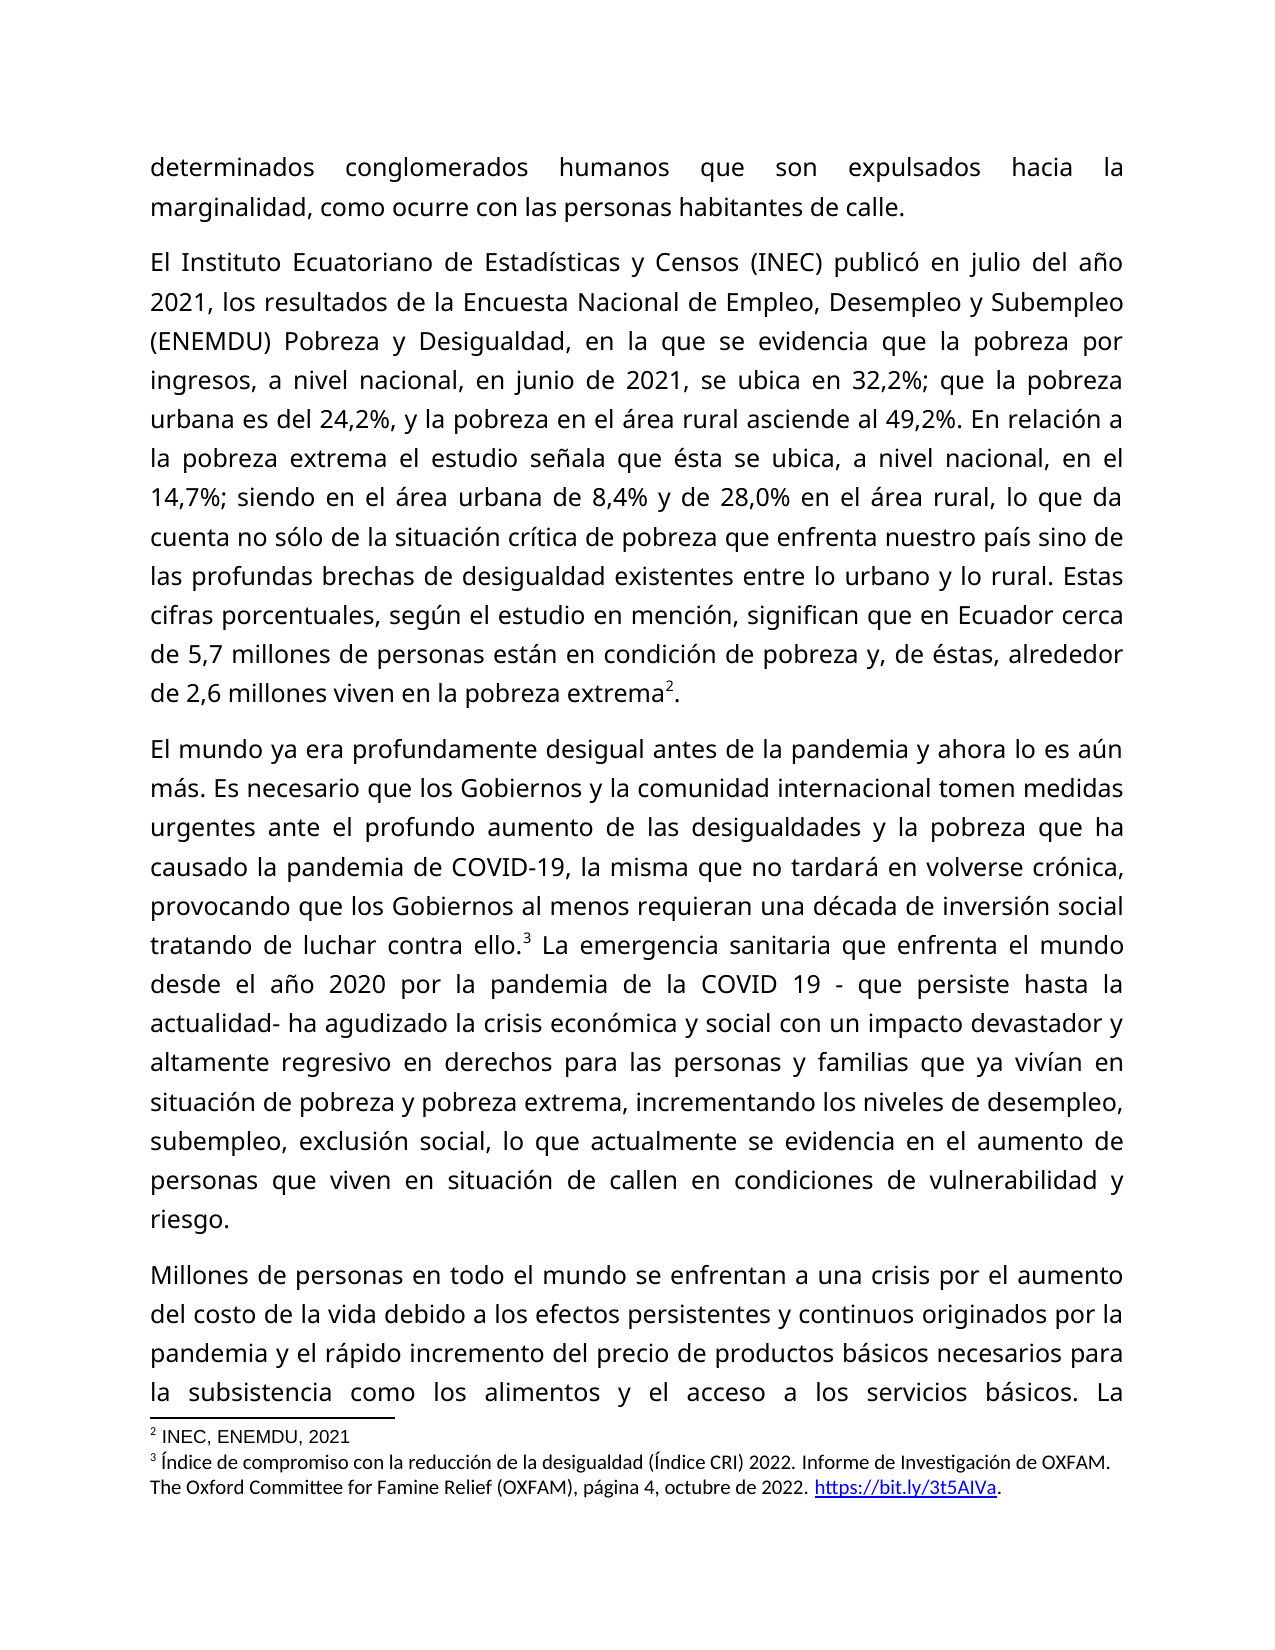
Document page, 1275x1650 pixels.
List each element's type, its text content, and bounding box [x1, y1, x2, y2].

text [150, 1257, 1125, 1409]
text El mundo ya era profundamente desigual antes de la pandemia y ahora lo es aún más. Es necesario que los Gobiernos y la comunidad internacional tomen medidas urgentes ante el profundo aumento de las desigualdades y la pobreza que ha causado la pandemia de COVID-19, la misma que no tardará en volverse crónica, provocando que los Gobiernos al menos requieran una década de inversión social tratando de luchar contra ello. La emergencia sanitaria que enfrenta el mundo desde el año 2020 por la pandemia de la COVID 19 - que persiste hasta la actualidad- ha agudizado la crisis económica y social con un impacto devastador y altamente regresivo en derechos para las personas y familias que ya vivían en situación de pobreza y pobreza extrema, incrementando los niveles de desempleo, subempleo, exclusión social, lo que actualmente se evidencia en el aumento de personas que viven en situación de callen en condiciones de vulnerabilidad y riesgo. [150, 732, 1125, 1236]
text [150, 150, 1125, 223]
text El Instituto Ecuatoriano de Estadísticas y Censos (INEC) publicó en julio del año 2021, los resultados de la Encuesta Nacional de Empleo, Desempleo y Subempleo (ENEMDU) Pobreza y Desigualdad, en la que se evidencia que la pobreza por ingresos, a nivel nacional, en junio de 2021, se ubica en 32,2%; que la pobreza urbana es del 24,2%, y la pobreza en el área rural asciende al 49,2%. En relación a la pobreza extrema el estudio señala que ésta se ubica, a nivel nacional, en el 14,7%; siendo en el área urbana de 8,4% y de 28,0% en el área rural, lo que da cuenta no sólo de la situación crítica de pobreza que enfrenta nuestro país sino de las profundas brechas de desigualdad existentes entre lo urbano y lo rural. Estas cifras porcentuales, según el estudio en mención, significan que en Ecuador cerca de 5,7 millones de personas están en condición de pobreza y, de éstas, alrededor de 2,6 millones viven en la pobreza extrema. [150, 245, 1125, 710]
